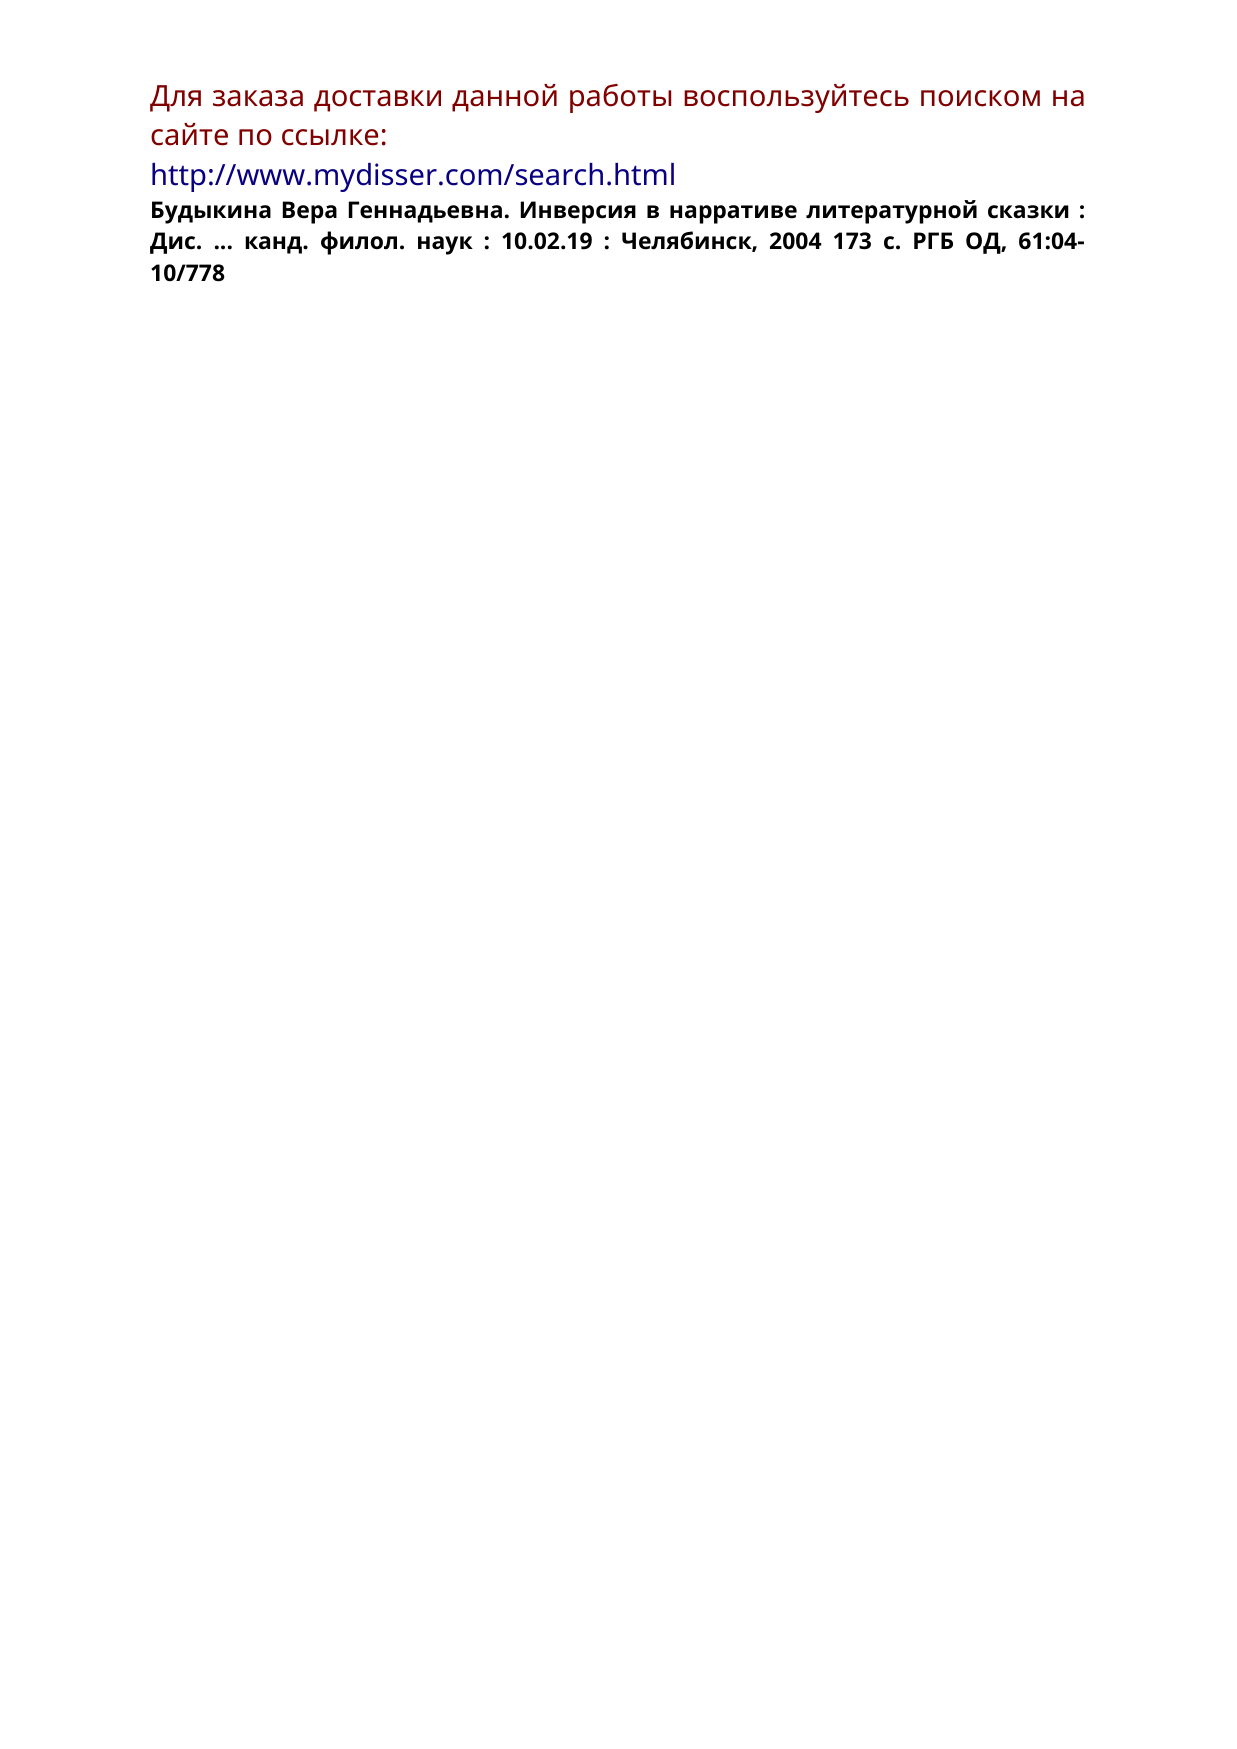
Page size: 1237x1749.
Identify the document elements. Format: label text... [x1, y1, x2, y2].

text Будыкина Вера Геннадьевна. Инверсия в нарративе литературной сказки : Дис. ... канд. филол. наук : 10.02.19 : Челябинск, 2004 173 c. РГБ ОД, 61:04-10/778 [150, 194, 1086, 288]
